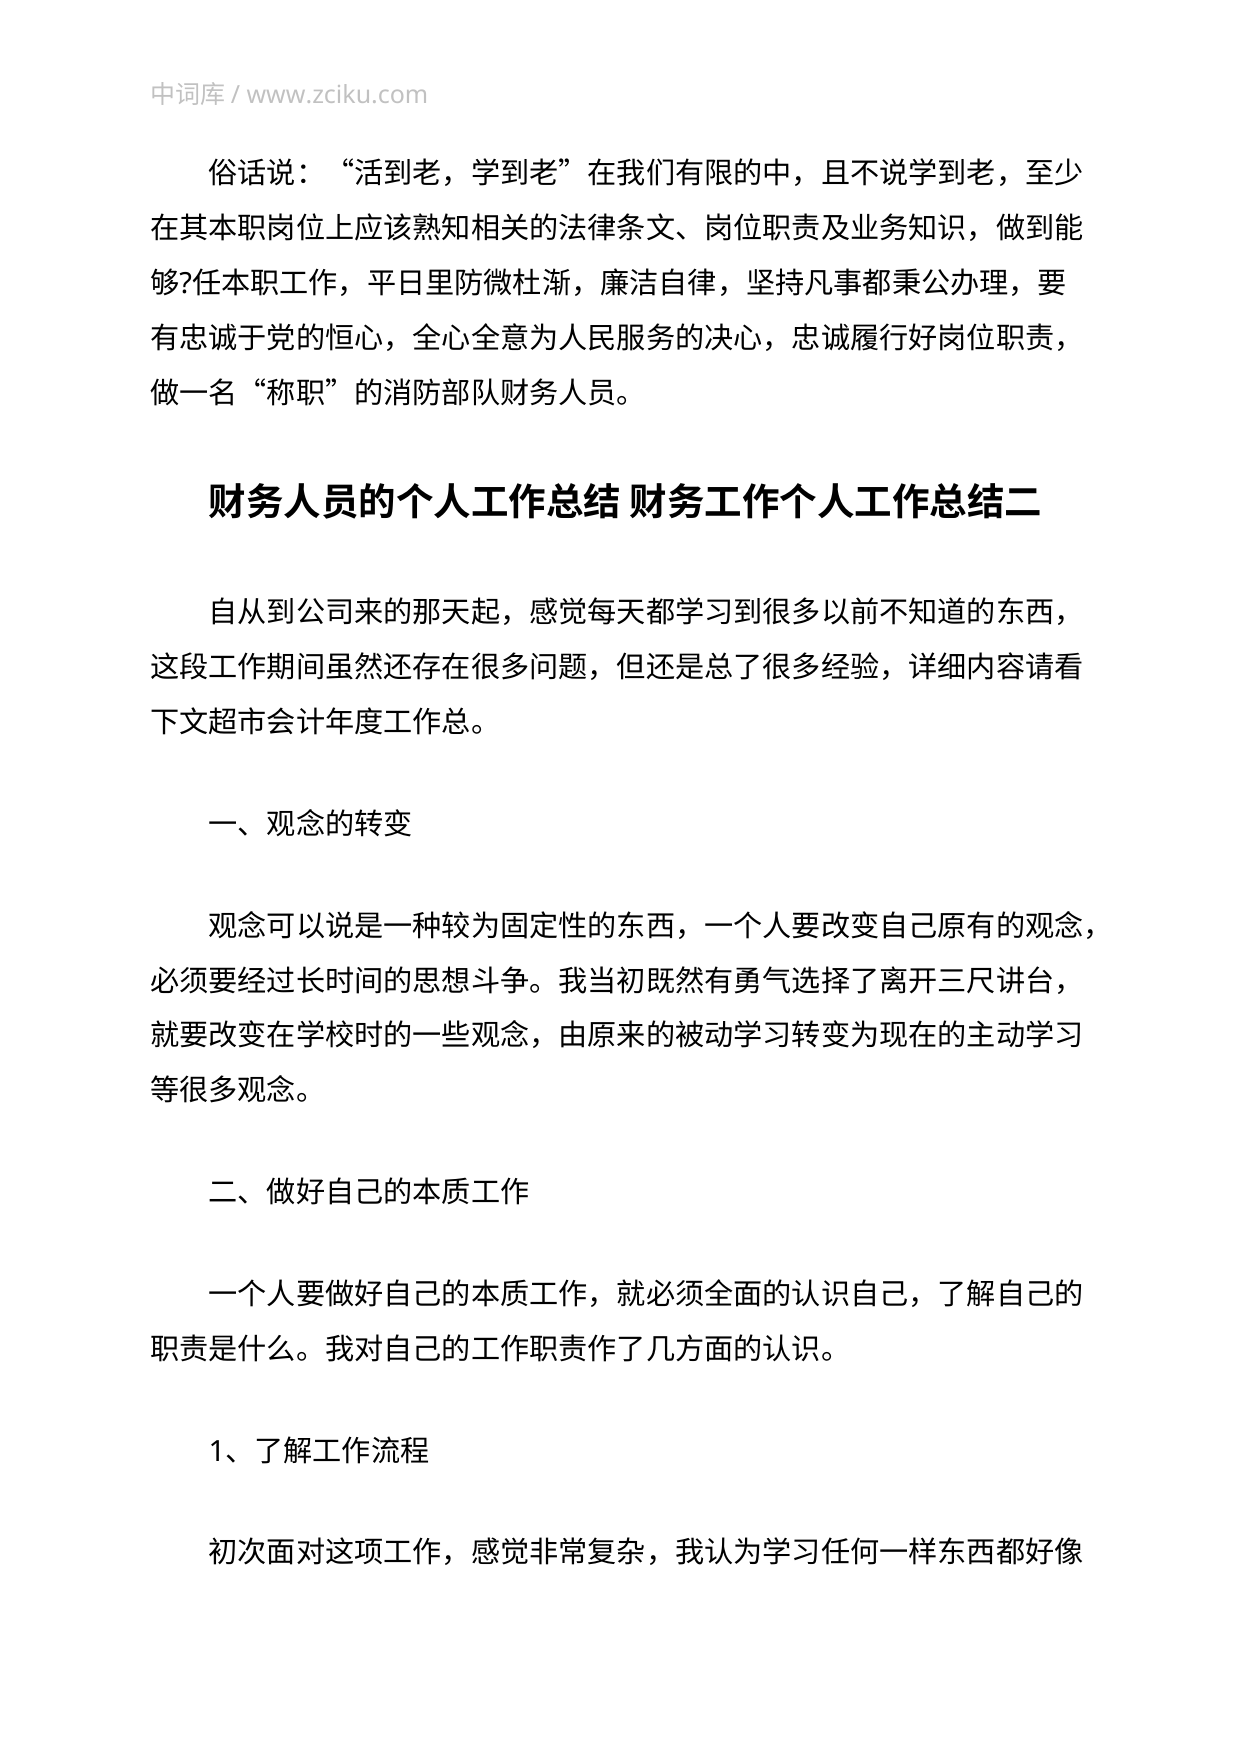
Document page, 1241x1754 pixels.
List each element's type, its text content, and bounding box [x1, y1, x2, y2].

text 一、观念的转变 [150, 800, 1090, 843]
text 一个人要做好自己的本质工作，就必须全面的认识自己，了解自己的职责是什么。我对自己的工作职责作了几方面的认识。 [150, 1270, 1090, 1368]
text 观念可以说是一种较为固定性的东西，一个人要改变自己原有的观念，必须要经过长时间的思想斗争。我当初既然有勇气选择了离开三尺讲台，就要改变在学校时的一些观念，由原来的被动学习转变为现在的主动学习等很多观念。 [150, 902, 1090, 1109]
text 财务人员的个人工作总结 财务工作个人工作总结二 [150, 471, 1090, 526]
text 自从到公司来的那天起，感觉每天都学习到很多以前不知道的东西，这段工作期间虽然还存在很多问题，但还是总了很多经验，详细内容请看下文超市会计年度工作总。 [150, 589, 1090, 741]
text 1、了解工作流程 [150, 1427, 1090, 1469]
text 二、做好自己的本质工作 [150, 1169, 1090, 1211]
text 俗话说：“活到老，学到老”在我们有限的中，且不说学到老，至少在其本职岗位上应该熟知相关的法律条文、岗位职责及业务知识，做到能够?任本职工作，平日里防微杜渐，廉洁自律，坚持凡事都秉公办理，要有忠诚于党的恒心，全心全意为人民服务的决心，忠诚履行好岗位职责，做一名“称职”的消防部队财务人员。 [150, 150, 1090, 412]
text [150, 1529, 1090, 1571]
